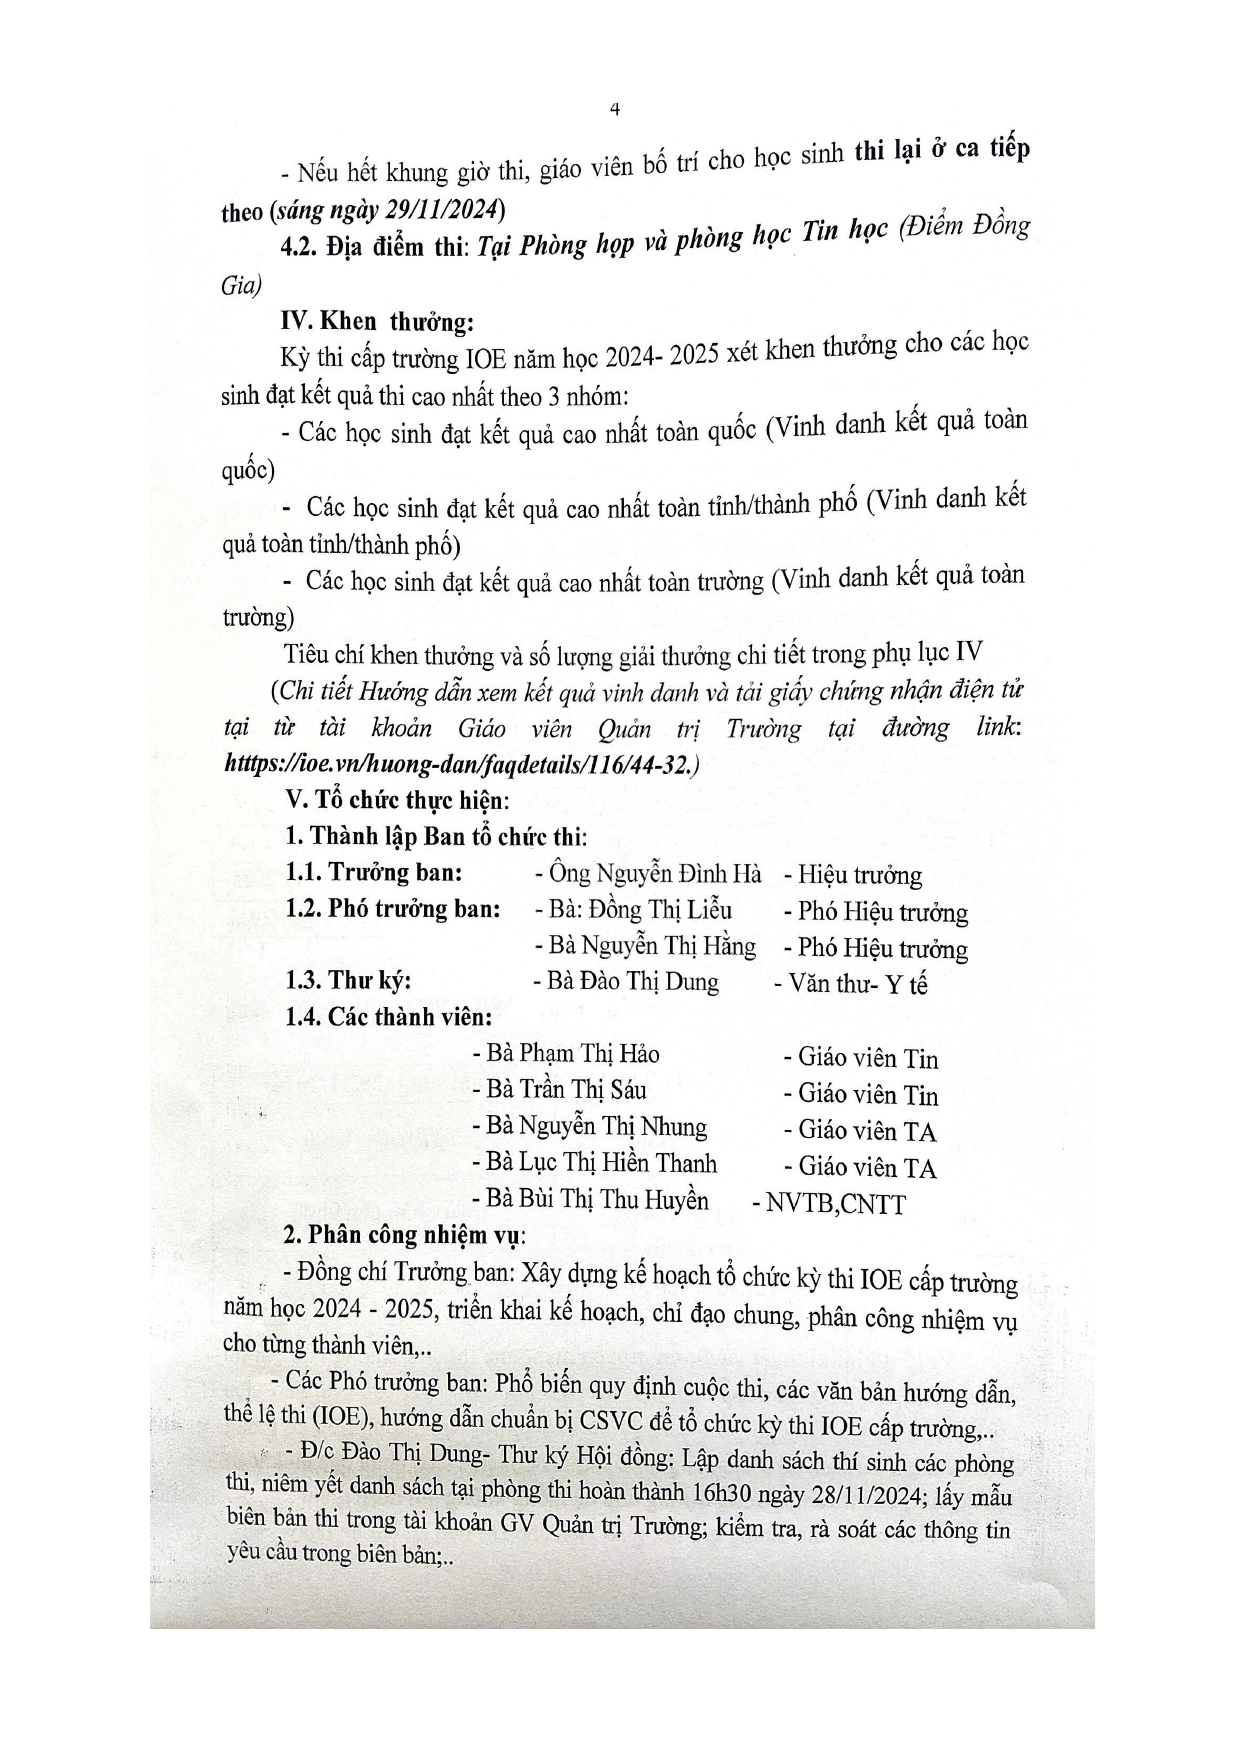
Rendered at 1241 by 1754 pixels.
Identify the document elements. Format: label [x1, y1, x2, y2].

picture [150, 103, 1096, 1629]
